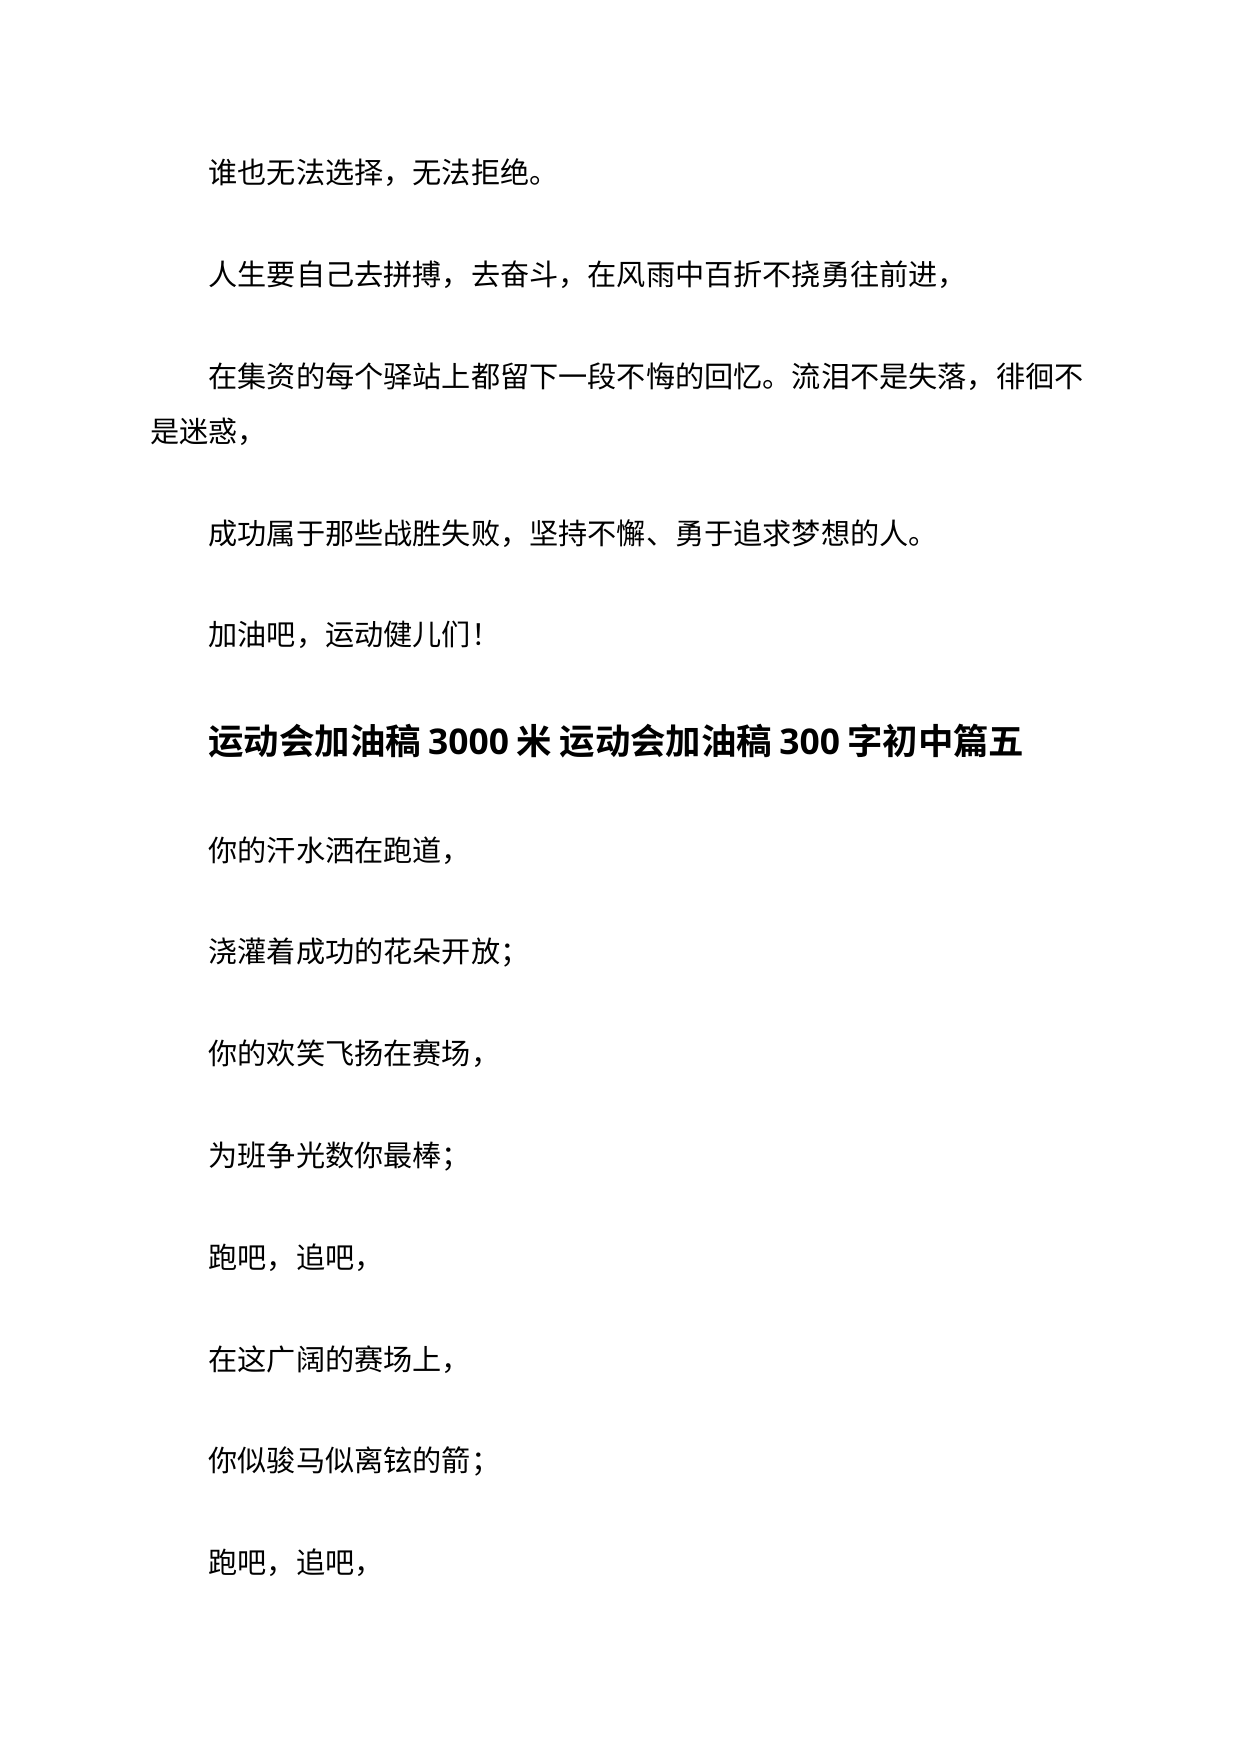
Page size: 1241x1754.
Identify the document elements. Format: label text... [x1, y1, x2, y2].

text 你的汗水洒在跑道， [150, 827, 1090, 869]
text 谁也无法选择，无法拒绝。 [150, 150, 1090, 192]
text 成功属于那些战胜失败，坚持不懈、勇于追求梦想的人。 [150, 510, 1090, 552]
text 你似骏马似离铉的箭； [150, 1438, 1090, 1480]
text 运动会加油稿3000米 运动会加油稿300字初中篇五 [150, 714, 1090, 765]
text 在这广阔的赛场上， [150, 1336, 1090, 1378]
text 为班争光数你最棒； [150, 1133, 1090, 1175]
text 人生要自己去拼搏，去奋斗，在风雨中百折不挠勇往前进， [150, 252, 1090, 294]
text 跑吧，追吧， [150, 1234, 1090, 1277]
text 加油吧，运动健儿们！ [150, 612, 1090, 654]
text 浇灌着成功的花朵开放； [150, 929, 1090, 971]
text 在集资的每个驿站上都留下一段不悔的回忆。流泪不是失落，徘徊不是迷惑， [150, 353, 1090, 451]
text 你的欢笑飞扬在赛场， [150, 1031, 1090, 1073]
text 跑吧，追吧， [150, 1540, 1090, 1582]
